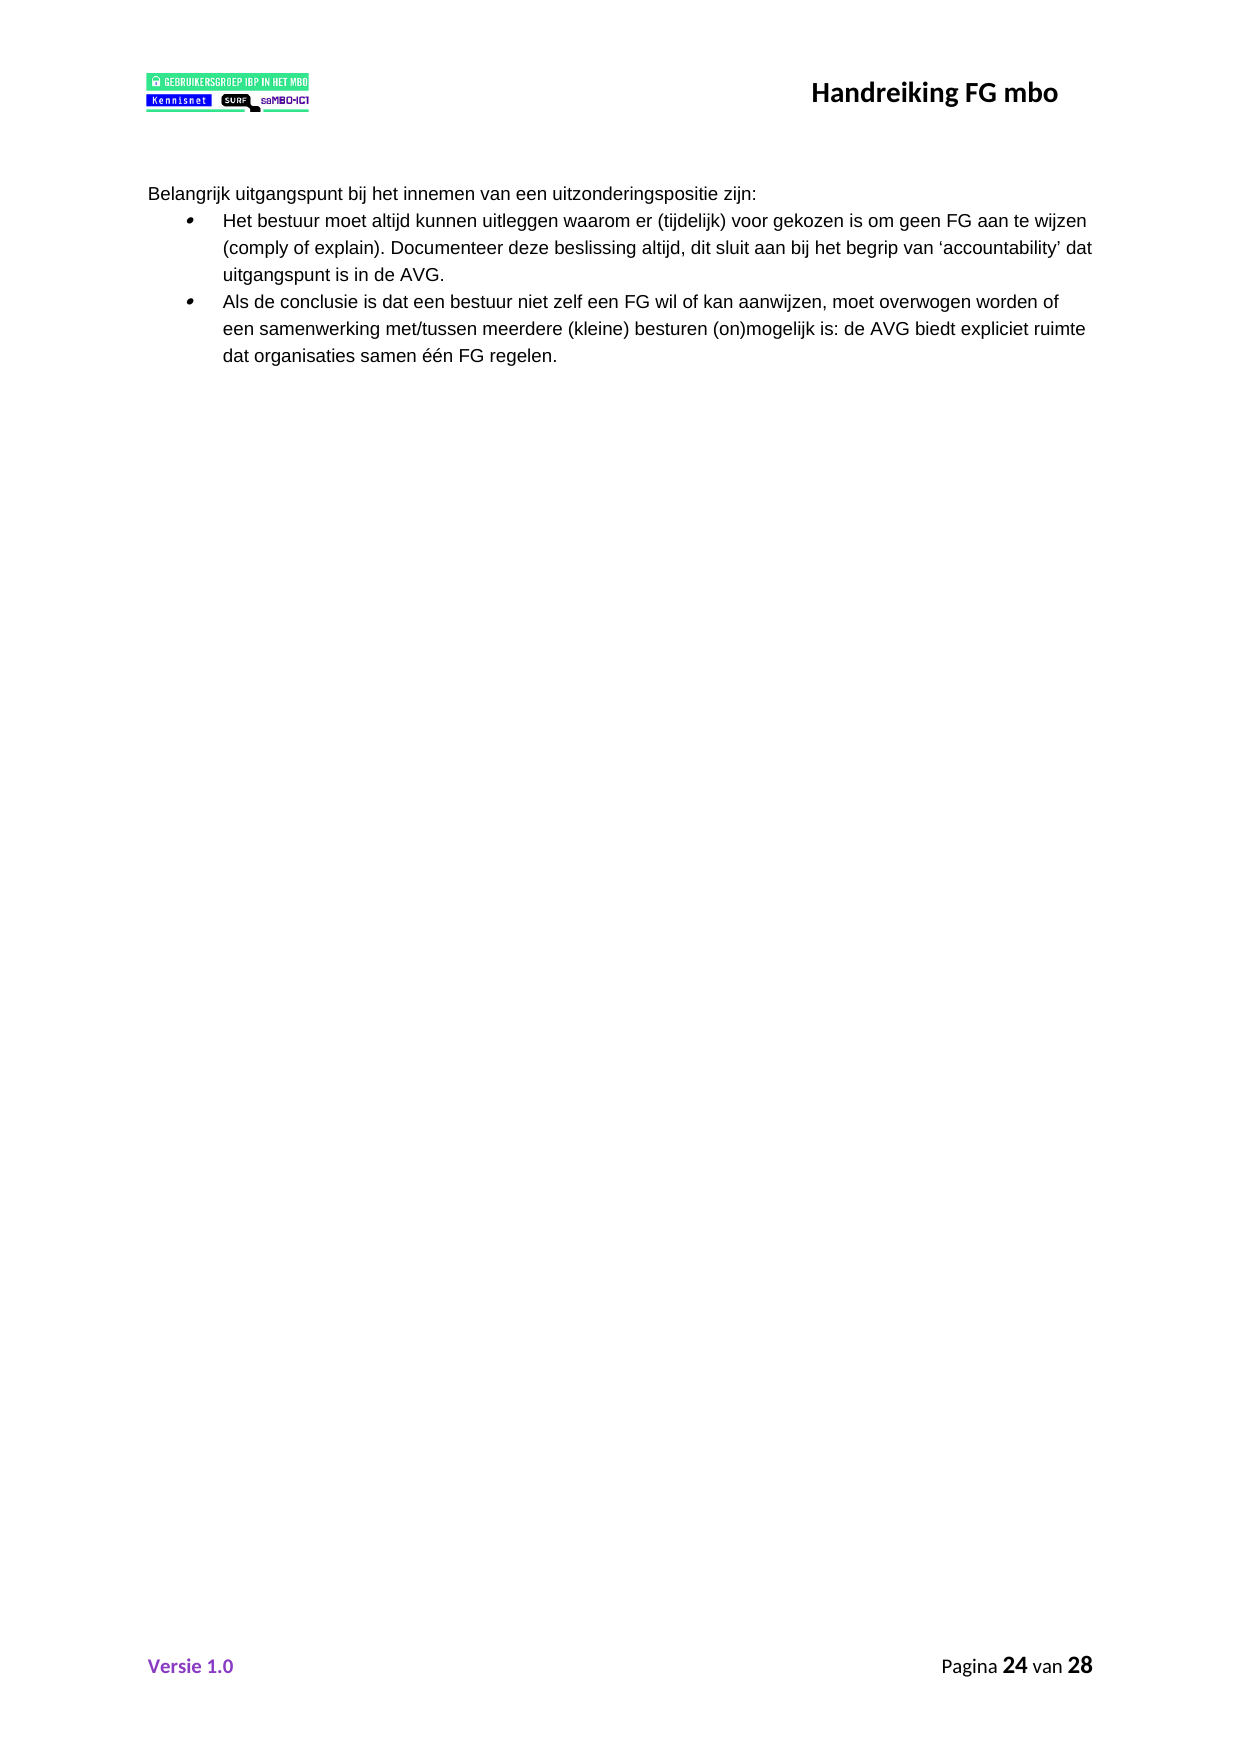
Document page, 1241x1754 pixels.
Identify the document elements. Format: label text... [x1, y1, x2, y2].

picture [146, 73, 309, 112]
list Het bestuur moet altijd kunnen uitleggen waarom er (tijdelijk) voor gekozen is om geen FG aan te wijzen (comply of explain). Documenteer deze beslissing altijd, dit sluit aan bij het begrip van ‘accountability’ dat uitgangspunt is in de AVG. [185, 204, 1092, 286]
list Als de conclusie is dat een bestuur niet zelf een FG wil of kan aanwijzen, moet overwogen worden of een samenwerking met/tussen meerdere (kleine) besturen (on)mogelijk is: de AVG biedt expliciet ruimte dat organisaties samen één FG regelen. [185, 286, 1092, 367]
text Belangrijk uitgangspunt bij het innemen van een uitzonderingspositie zijn: [148, 177, 1092, 204]
